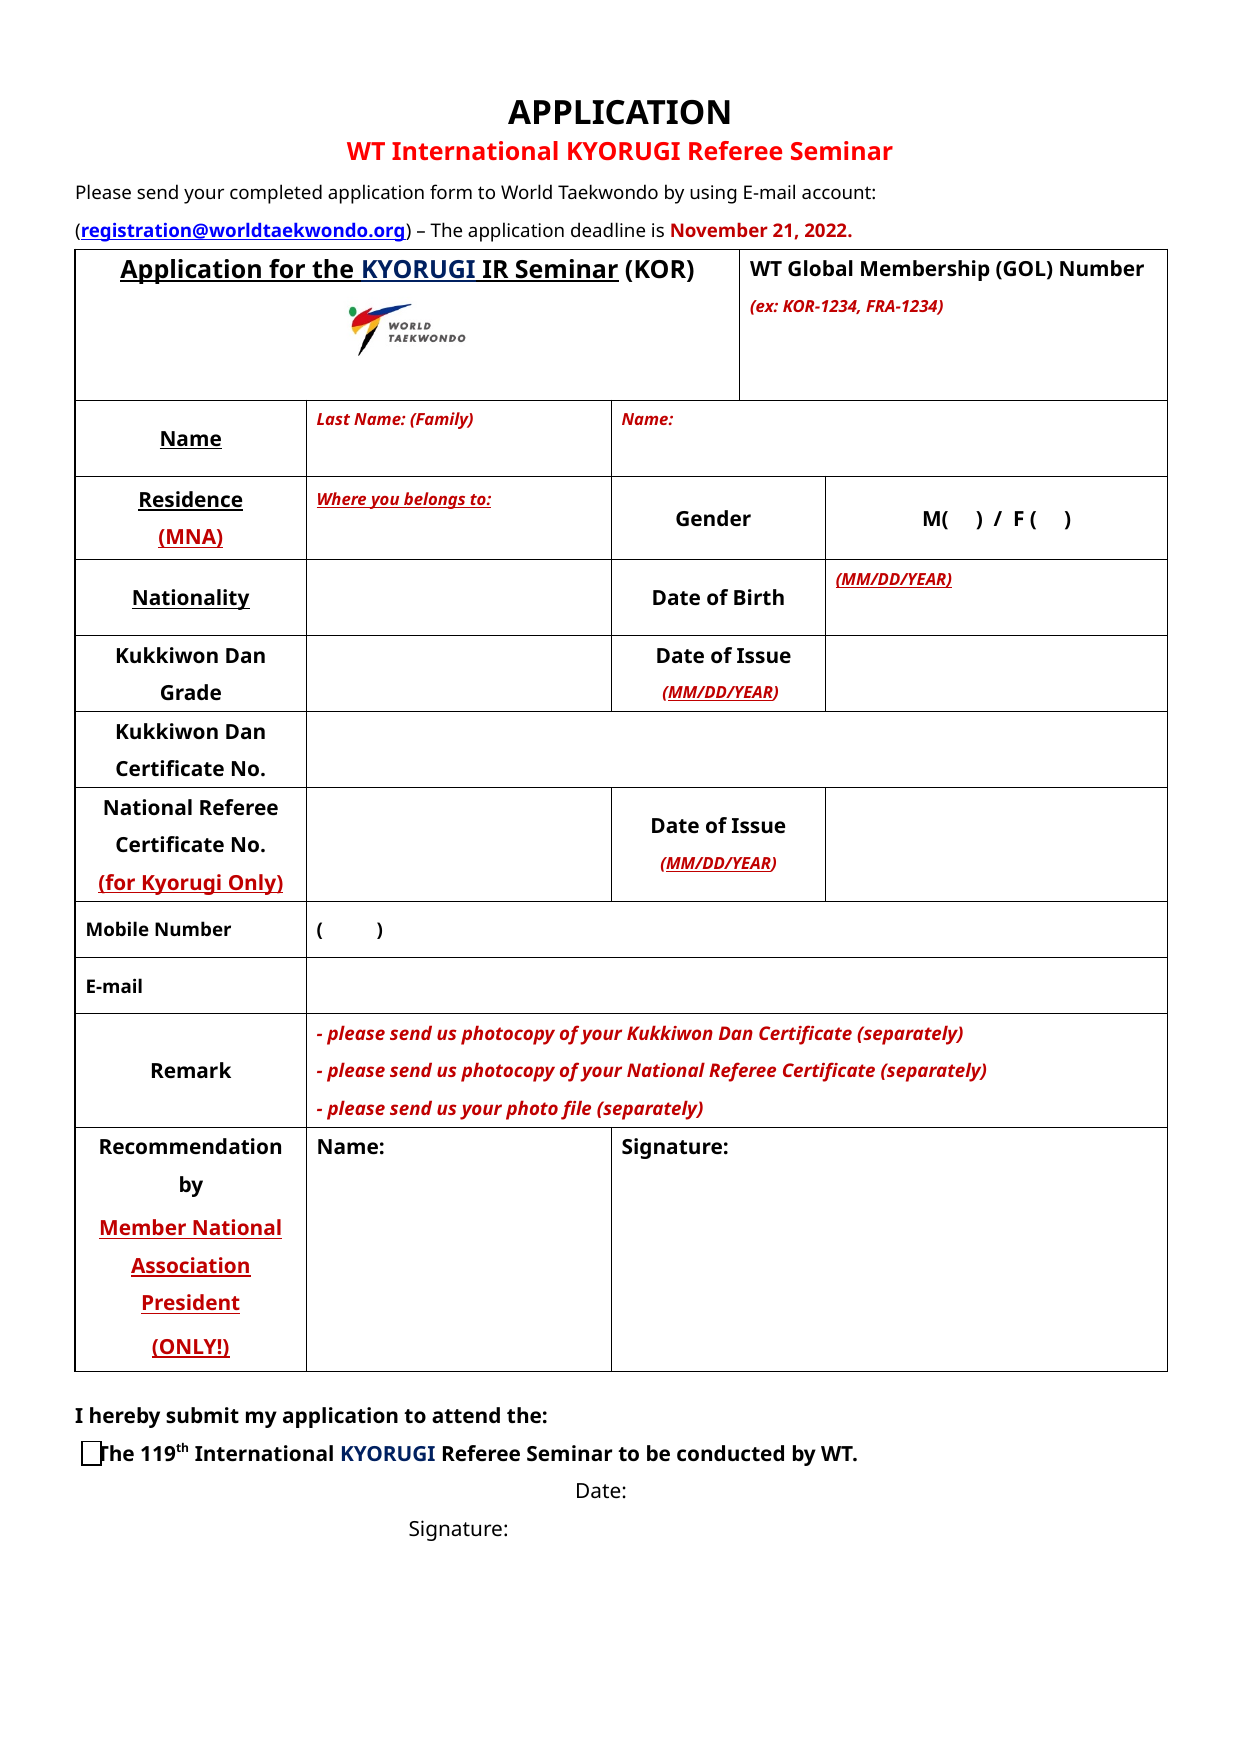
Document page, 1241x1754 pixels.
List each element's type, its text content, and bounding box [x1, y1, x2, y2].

table_cell Where you belongs to: [307, 477, 611, 559]
table_cell Name: [612, 401, 1167, 476]
table_cell Residence (MNA) [76, 477, 306, 559]
table_cell - please send us photocopy of your Kukkiwon Dan Certificate (separately) - please send us photocopy of your National Referee Certificate (separately) - please send us your photo file (separately) [307, 1014, 1167, 1127]
table_cell Signature: [612, 1128, 1167, 1371]
table_cell [307, 958, 1167, 1013]
table_cell ( ) [307, 902, 1167, 957]
table_cell Date of Birth [612, 560, 825, 635]
table_cell Remark [76, 1014, 306, 1127]
table_cell Last Name: (Family) [307, 401, 611, 476]
text Date: [75, 1472, 1165, 1509]
table_cell [826, 636, 1167, 711]
table_cell Mobile Number [76, 902, 306, 957]
table_cell Recommendation by Member National Association President (ONLY!) [76, 1128, 306, 1371]
table_cell [826, 788, 1167, 901]
table_cell [307, 712, 1167, 787]
table_header Application for the KYORUGI IR Seminar (KOR) [76, 250, 739, 399]
table_cell National Referee Certificate No. (for Kyorugi Only) [76, 788, 306, 901]
table_cell [307, 636, 611, 711]
text The 119th International KYORUGI Referee Seminar to be conducted by WT. [75, 1434, 1165, 1472]
table_cell Name: [307, 1128, 611, 1371]
table_cell Kukkiwon Dan Certificate No. [76, 712, 306, 787]
text Please send your completed application form to World Taekwondo by using E-mail account: (registration@worldtaekwondo.org) – The application deadline is November 21, 2022. [75, 173, 1165, 248]
text I hereby submit my application to attend the: [75, 1397, 1165, 1434]
table_cell Nationality [76, 560, 306, 635]
picture [336, 287, 479, 369]
table_cell [307, 788, 611, 901]
table_header WT Global Membership (GOL) Number (ex: KOR-1234, FRA-1234) [740, 250, 1167, 399]
table_cell Date of Issue (MM/DD/YEAR) [612, 636, 825, 711]
table_cell Gender [612, 477, 825, 559]
table_cell Kukkiwon Dan Grade [76, 636, 306, 711]
table_cell Name [76, 401, 306, 476]
table_cell M( ) / F ( ) [826, 477, 1167, 559]
text Signature: [75, 1509, 1165, 1547]
table_cell E-mail [76, 958, 306, 1013]
table_cell (MM/DD/YEAR) [826, 560, 1167, 635]
table_cell [307, 560, 611, 635]
table_cell Date of Issue (MM/DD/YEAR) [612, 788, 825, 901]
